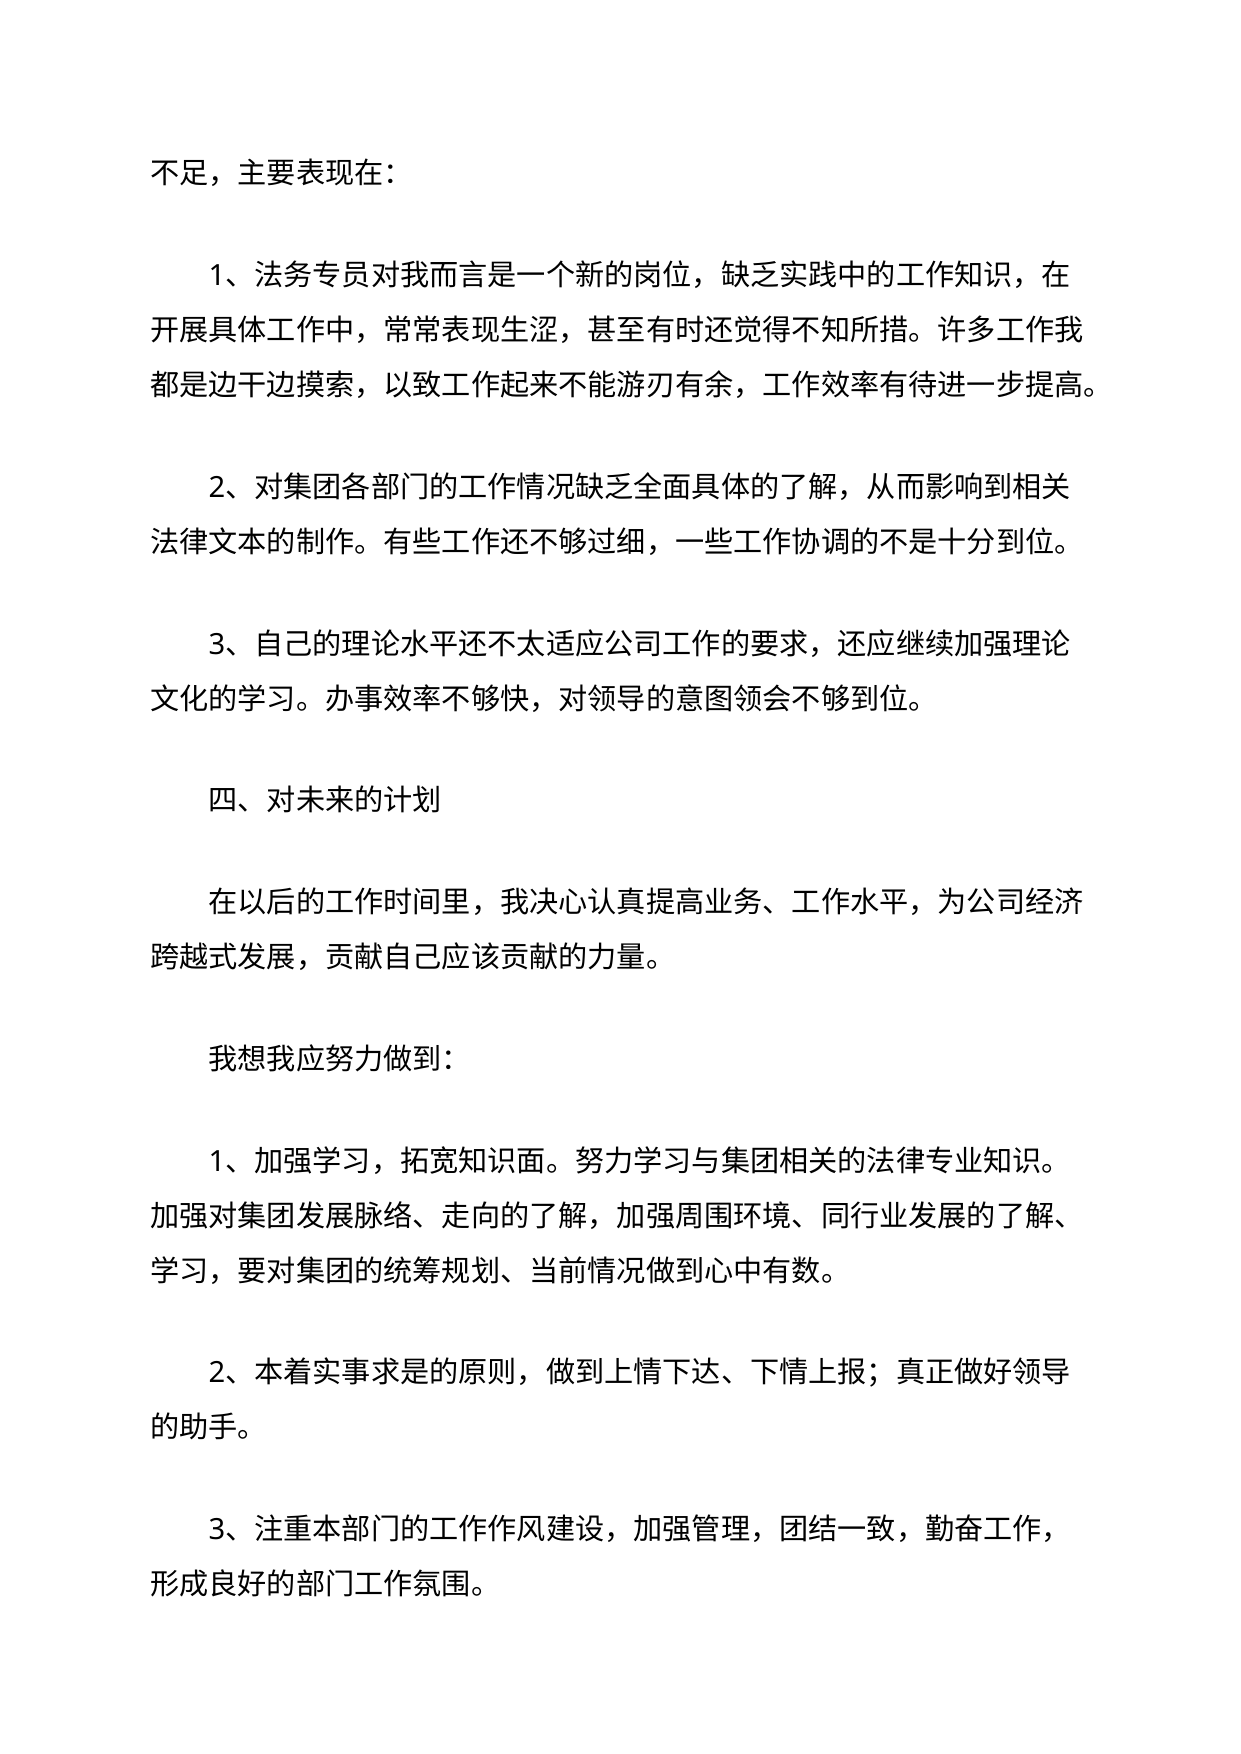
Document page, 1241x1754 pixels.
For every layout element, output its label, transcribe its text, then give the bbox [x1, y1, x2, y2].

text 3、自己的理论水平还不太适应公司工作的要求，还应继续加强理论文化的学习。办事效率不够快，对领导的意图领会不够到位。 [150, 620, 1090, 717]
text 2、对集团各部门的工作情况缺乏全面具体的了解，从而影响到相关法律文本的制作。有些工作还不够过细，一些工作协调的不是十分到位。 [150, 463, 1090, 561]
text 1、法务专员对我而言是一个新的岗位，缺乏实践中的工作知识，在开展具体工作中，常常表现生涩，甚至有时还觉得不知所措。许多工作我都是边干边摸索，以致工作起来不能游刃有余，工作效率有待进一步提高。 [150, 252, 1090, 404]
text 3、注重本部门的工作作风建设，加强管理，团结一致，勤奋工作，形成良好的部门工作氛围。 [150, 1506, 1090, 1603]
text 我想我应努力做到： [150, 1035, 1090, 1078]
text 1、加强学习，拓宽知识面。努力学习与集团相关的法律专业知识。加强对集团发展脉络、走向的了解，加强周围环境、同行业发展的了解、学习，要对集团的统筹规划、当前情况做到心中有数。 [150, 1137, 1090, 1289]
text 在以后的工作时间里，我决心认真提高业务、工作水平，为公司经济跨越式发展，贡献自己应该贡献的力量。 [150, 879, 1090, 976]
text 2、本着实事求是的原则，做到上情下达、下情上报；真正做好领导的助手。 [150, 1349, 1090, 1446]
text 四、对未来的计划 [150, 777, 1090, 819]
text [150, 150, 1090, 192]
